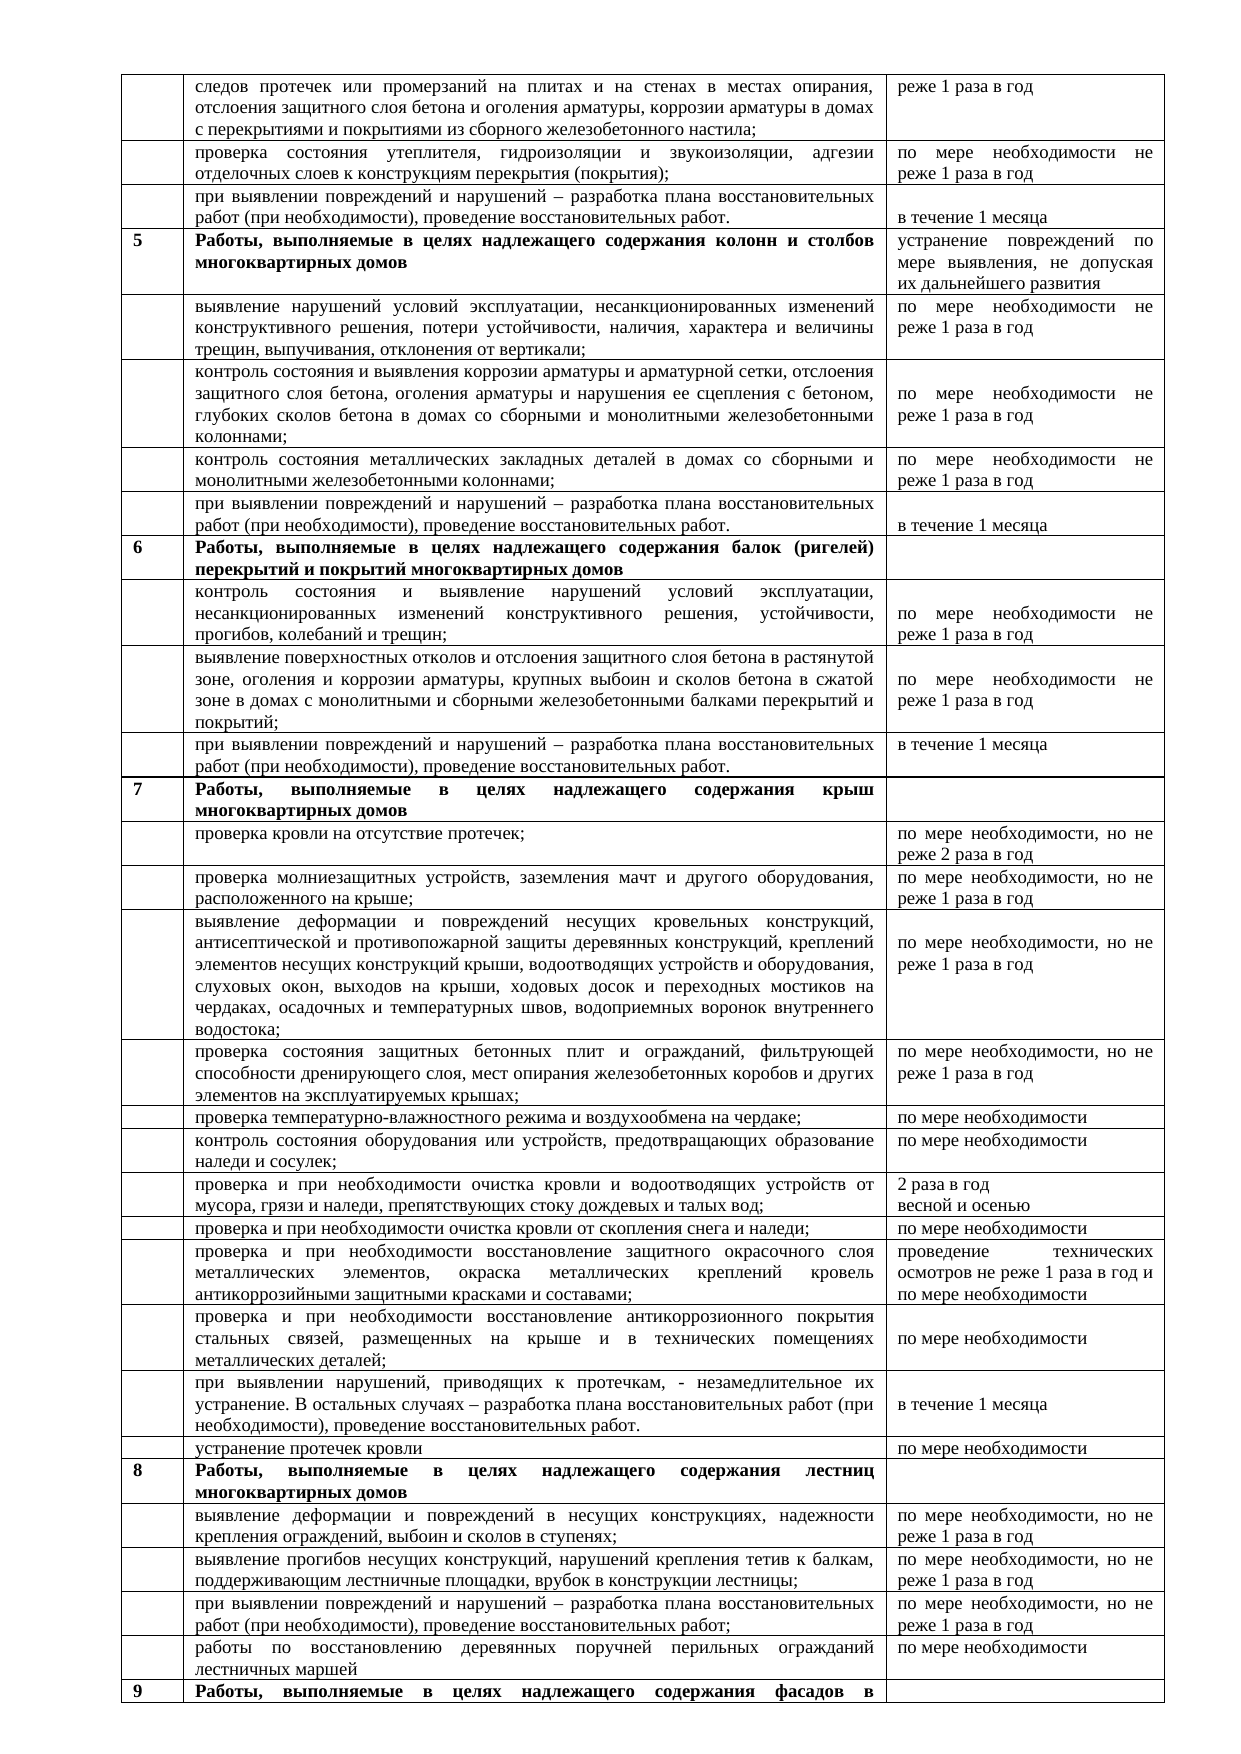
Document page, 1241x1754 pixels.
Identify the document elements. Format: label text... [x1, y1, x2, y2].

table_cell 7 [122, 778, 183, 821]
table_cell Работы, выполняемые в целях надлежащего содержания колонн и столбов многоквартирных домов [184, 229, 886, 294]
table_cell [184, 75, 886, 139]
table_cell по мере необходимости [887, 1106, 1164, 1128]
table_cell проверка молниезащитных устройств, заземления мачт и другого оборудования, расположенного на крыше; [184, 866, 886, 909]
table_cell [122, 1305, 183, 1370]
table_cell [122, 1437, 183, 1458]
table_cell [887, 75, 1164, 139]
table_cell по мере необходимости, но не реже 1 раза в год [887, 910, 1164, 1039]
table_cell проверка и при необходимости восстановление защитного окрасочного слоя металлических элементов, окраска металлических креплений кровель антикоррозийными защитными красками и составами; [184, 1240, 886, 1304]
table_cell по мере необходимости не реже 1 раза в год [887, 448, 1164, 491]
table_cell [122, 1129, 183, 1172]
table_cell по мере необходимости [887, 1217, 1164, 1238]
table_cell проверка и при необходимости очистка кровли от скопления снега и наледи; [184, 1217, 886, 1238]
table_cell контроль состояния и выявление нарушений условий эксплуатации, несанкционированных изменений конструктивного решения, устойчивости, прогибов, колебаний и трещин; [184, 580, 886, 645]
table_cell по мере необходимости не реже 1 раза в год [887, 646, 1164, 732]
table_cell [122, 141, 183, 184]
table_cell при выявлении нарушений, приводящих к протечкам, - незамедлительное их устранение. В остальных случаях – разработка плана восстановительных работ (при необходимости), проведение восстановительных работ. [184, 1371, 886, 1436]
table_cell по мере необходимости, но не реже 1 раза в год [887, 1592, 1164, 1635]
table_cell контроль состояния металлических закладных деталей в домах со сборными и монолитными железобетонными колоннами; [184, 448, 886, 491]
table_cell проверка и при необходимости восстановление антикоррозионного покрытия стальных связей, размещенных на крыше и в технических помещениях металлических деталей; [184, 1305, 886, 1370]
table_cell в течение 1 месяца [887, 185, 1164, 228]
table_cell [887, 1680, 1164, 1702]
table_cell при выявлении повреждений и нарушений – разработка плана восстановительных работ (при необходимости), проведение восстановительных работ. [184, 492, 886, 535]
table_cell [122, 1636, 183, 1679]
table_cell при выявлении повреждений и нарушений – разработка плана восстановительных работ (при необходимости), проведение восстановительных работ. [184, 733, 886, 776]
table_cell [122, 492, 183, 535]
table_cell выявление прогибов несущих конструкций, нарушений крепления тетив к балкам, поддерживающим лестничные площадки, врубок в конструкции лестницы; [184, 1548, 886, 1591]
table_cell [122, 1173, 183, 1216]
table_cell в течение 1 месяца [887, 1371, 1164, 1436]
table_cell [122, 360, 183, 447]
table_cell по мере необходимости не реже 1 раза в год [887, 295, 1164, 359]
table_cell Работы, выполняемые в целях надлежащего содержания крыш многоквартирных домов [184, 778, 886, 821]
table_cell при выявлении повреждений и нарушений – разработка плана восстановительных работ (при необходимости), проведение восстановительных работ. [184, 185, 886, 228]
table_cell по мере необходимости [887, 1437, 1164, 1458]
table_cell выявление деформации и повреждений несущих кровельных конструкций, антисептической и противопожарной защиты деревянных конструкций, креплений элементов несущих конструкций крыши, водоотводящих устройств и оборудования, слуховых окон, выходов на крыши, ходовых досок и переходных мостиков на чердаках, осадочных и температурных швов, водоприемных воронок внутреннего водостока; [184, 910, 886, 1039]
table_cell 6 [122, 536, 183, 579]
table_cell по мере необходимости, но не реже 1 раза в год [887, 1548, 1164, 1591]
table_cell при выявлении повреждений и нарушений – разработка плана восстановительных работ (при необходимости), проведение восстановительных работ; [184, 1592, 886, 1635]
table_cell выявление поверхностных отколов и отслоения защитного слоя бетона в растянутой зоне, оголения и коррозии арматуры, крупных выбоин и сколов бетона в сжатой зоне в домах с монолитными и сборными железобетонными балками перекрытий и покрытий; [184, 646, 886, 732]
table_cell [887, 141, 1164, 184]
table_cell [122, 1504, 183, 1547]
table_cell 5 [122, 229, 183, 294]
table_cell проведение технических осмотров не реже 1 раза в год и по мере необходимости [887, 1240, 1164, 1304]
table_cell выявление деформации и повреждений в несущих конструкциях, надежности крепления ограждений, выбоин и сколов в ступенях; [184, 1504, 886, 1547]
table_cell [122, 646, 183, 732]
table_cell [122, 580, 183, 645]
table_cell [887, 778, 1164, 821]
table_cell проверка кровли на отсутствие протечек; [184, 822, 886, 865]
table_cell [122, 1040, 183, 1105]
table_cell проверка состояния защитных бетонных плит и огражданий, фильтрующей способности дренирующего слоя, мест опирания железобетонных коробов и других элементов на эксплуатируемых крышах; [184, 1040, 886, 1105]
table_cell [122, 1217, 183, 1238]
table_cell [887, 1459, 1164, 1502]
table_cell проверка состояния утеплителя, гидроизоляции и звукоизоляции, адгезии отделочных слоев к конструкциям перекрытия (покрытия); [184, 141, 886, 184]
table_cell по мере необходимости не реже 1 раза в год [887, 360, 1164, 447]
table_cell в течение 1 месяца [887, 492, 1164, 535]
table_cell проверка температурно-влажностного режима и воздухообмена на чердаке; [184, 1106, 886, 1128]
table_cell по мере необходимости, но не реже 2 раза в год [887, 822, 1164, 865]
table_cell [122, 866, 183, 909]
table_cell по мере необходимости, но не реже 1 раза в год [887, 1504, 1164, 1547]
table_cell [122, 822, 183, 865]
table_cell [122, 733, 183, 776]
table_cell 2 раза в год весной и осенью [887, 1173, 1164, 1216]
table_cell Работы, выполняемые в целях надлежащего содержания балок (ригелей) перекрытий и покрытий многоквартирных домов [184, 536, 886, 579]
table_cell работы по восстановлению деревянных поручней перильных огражданий лестничных маршей [184, 1636, 886, 1679]
table_cell [122, 1592, 183, 1635]
table_cell Работы, выполняемые в целях надлежащего содержания лестниц многоквартирных домов [184, 1459, 886, 1502]
table_cell по мере необходимости не реже 1 раза в год [887, 580, 1164, 645]
table_cell по мере необходимости [887, 1636, 1164, 1679]
table_cell контроль состояния оборудования или устройств, предотвращающих образование наледи и сосулек; [184, 1129, 886, 1172]
table_cell [122, 1548, 183, 1591]
table_cell [122, 1240, 183, 1304]
table_cell 9 [122, 1680, 183, 1702]
table_cell по мере необходимости, но не реже 1 раза в год [887, 866, 1164, 909]
table_cell по мере необходимости [887, 1129, 1164, 1172]
table_cell в течение 1 месяца [887, 733, 1164, 776]
table_cell устранение повреждений по мере выявления, не допуская их дальнейшего развития [887, 229, 1164, 294]
table_cell выявление нарушений условий эксплуатации, несанкционированных изменений конструктивного решения, потери устойчивости, наличия, характера и величины трещин, выпучивания, отклонения от вертикали; [184, 295, 886, 359]
table_cell [887, 536, 1164, 579]
table_cell проверка и при необходимости очистка кровли и водоотводящих устройств от мусора, грязи и наледи, препятствующих стоку дождевых и талых вод; [184, 1173, 886, 1216]
table_cell [122, 75, 183, 139]
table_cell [184, 1680, 886, 1702]
table_cell контроль состояния и выявления коррозии арматуры и арматурной сетки, отслоения защитного слоя бетона, оголения арматуры и нарушения ее сцепления с бетоном, глубоких сколов бетона в домах со сборными и монолитными железобетонными колоннами; [184, 360, 886, 447]
table_cell [122, 185, 183, 228]
table_cell по мере необходимости [887, 1305, 1164, 1370]
table_cell [122, 1371, 183, 1436]
table_cell [122, 910, 183, 1039]
table_cell [122, 448, 183, 491]
table_cell [122, 1106, 183, 1128]
table_cell 8 [122, 1459, 183, 1502]
table_cell по мере необходимости, но не реже 1 раза в год [887, 1040, 1164, 1105]
table_cell [122, 295, 183, 359]
table_cell устранение протечек кровли [184, 1437, 886, 1458]
